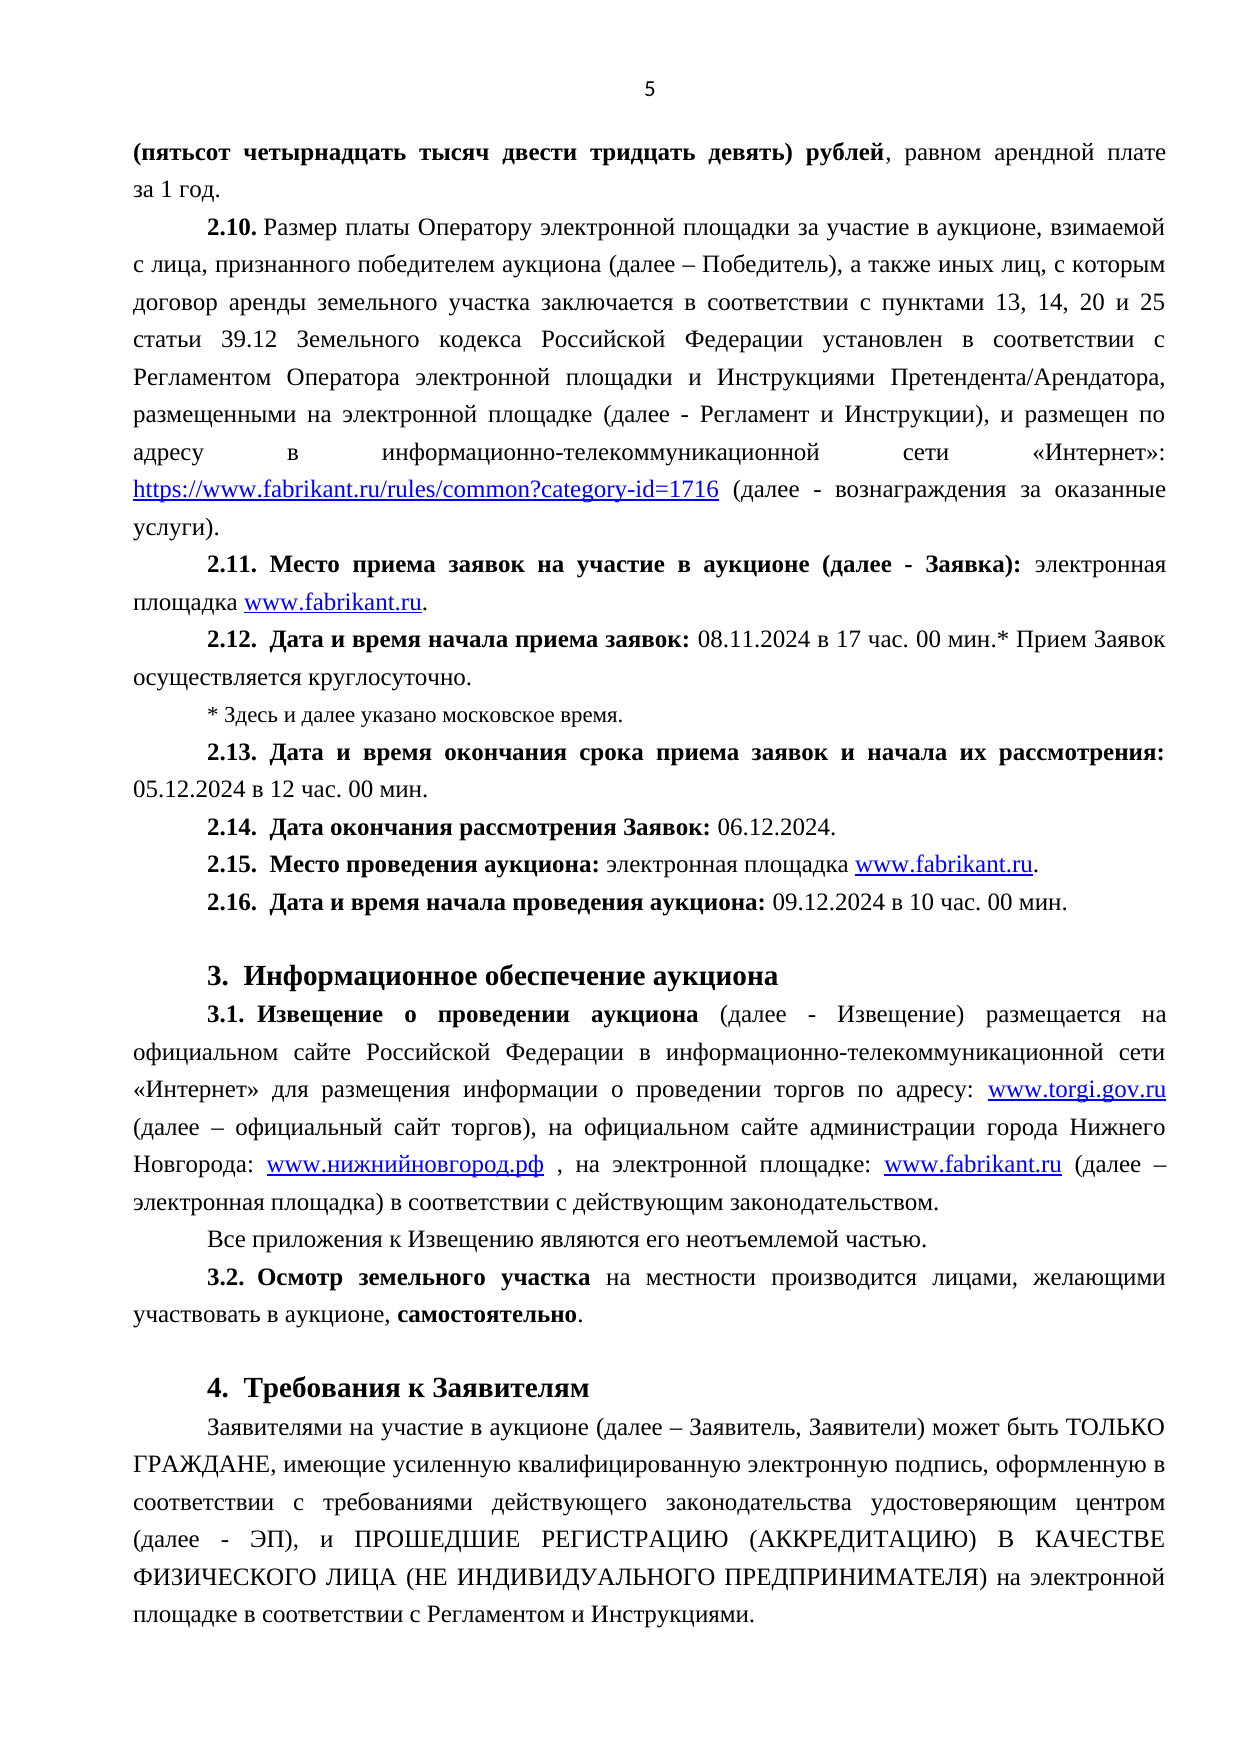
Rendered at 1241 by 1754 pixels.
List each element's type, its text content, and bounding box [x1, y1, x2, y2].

text 3. Информационное обеспечение аукциона [133, 955, 1166, 992]
text Все приложения к Извещению являются его неотъемлемой частью. [133, 1217, 1166, 1255]
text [133, 130, 1166, 205]
text 2.12. Дата и время начала приема заявок: 08.11.2024 в 17 час. 00 мин.* Прием Заявок осуществляется круглосуточно. [133, 617, 1166, 692]
text 2.16. Дата и время начала проведения аукциона: 09.12.2024 в 10 час. 00 мин. [133, 880, 1166, 917]
text 2.13. Дата и время окончания срока приема заявок и начала их рассмотрения: 05.12.2024 в 12 час. 00 мин. [133, 730, 1166, 805]
text 3.1. Извещение о проведении аукциона (далее - Извещение) размещается на официальном сайте Российской Федерации в информационно-телекоммуникационной сети «Интернет» для размещения информации о проведении торгов по адресу: www.torgi.gov.ru (далее – официальный сайт торгов), на официальном сайте администрации города Нижнего Новгорода: www.нижнийновгород.рф , на электронной площадке: www.fabrikant.ru (далее – электронная площадка) в соответствии с действующим законодательством. [133, 992, 1166, 1217]
text 2.14. Дата окончания рассмотрения Заявок: 06.12.2024. [133, 805, 1166, 842]
text 2.11. Место приема заявок на участие в аукционе (далее - Заявка): электронная площадка www.fabrikant.ru. [133, 542, 1166, 617]
text Заявителями на участие в аукционе (далее – Заявитель, Заявители) может быть ТОЛЬКО ГРАЖДАНЕ, имеющие усиленную квалифицированную электронную подпись, оформленную в соответствии с требованиями действующего законодательства удостоверяющим центром (далее - ЭП), и ПРОШЕДШИЕ РЕГИСТРАЦИЮ (АККРЕДИТАЦИЮ) В КАЧЕСТВЕ ФИЗИЧЕСКОГО ЛИЦА (НЕ ИНДИВИДУАЛЬНОГО ПРЕДПРИНИМАТЕЛЯ) на электронной площадке в соответствии с Регламентом и Инструкциями. [133, 1405, 1166, 1630]
text 4. Требования к Заявителям [133, 1367, 1166, 1405]
text 2.15. Место проведения аукциона: электронная площадка www.fabrikant.ru. [133, 842, 1166, 880]
text * Здесь и далее указано московское время. [133, 692, 1166, 730]
text 3.2. Осмотр земельного участка на местности производится лицами, желающими участвовать в аукционе, самостоятельно. [133, 1255, 1166, 1330]
text 2.10. Размер платы Оператору электронной площадки за участие в аукционе, взимаемой с лица, признанного победителем аукциона (далее – Победитель), а также иных лиц, с которым договор аренды земельного участка заключается в соответствии с пунктами 13, 14, 20 и 25 статьи 39.12 Земельного кодекса Российской Федерации установлен в соответствии с Регламентом Оператора электронной площадки и Инструкциями Претендента/Арендатора, размещенными на электронной площадке (далее - Регламент и Инструкции), и размещен по адресу в информационно-телекоммуникационной сети «Интернет»: https://www.fabrikant.ru/rules/common?category-id=1716 (далее - вознаграждения за оказанные услуги). [133, 205, 1166, 542]
